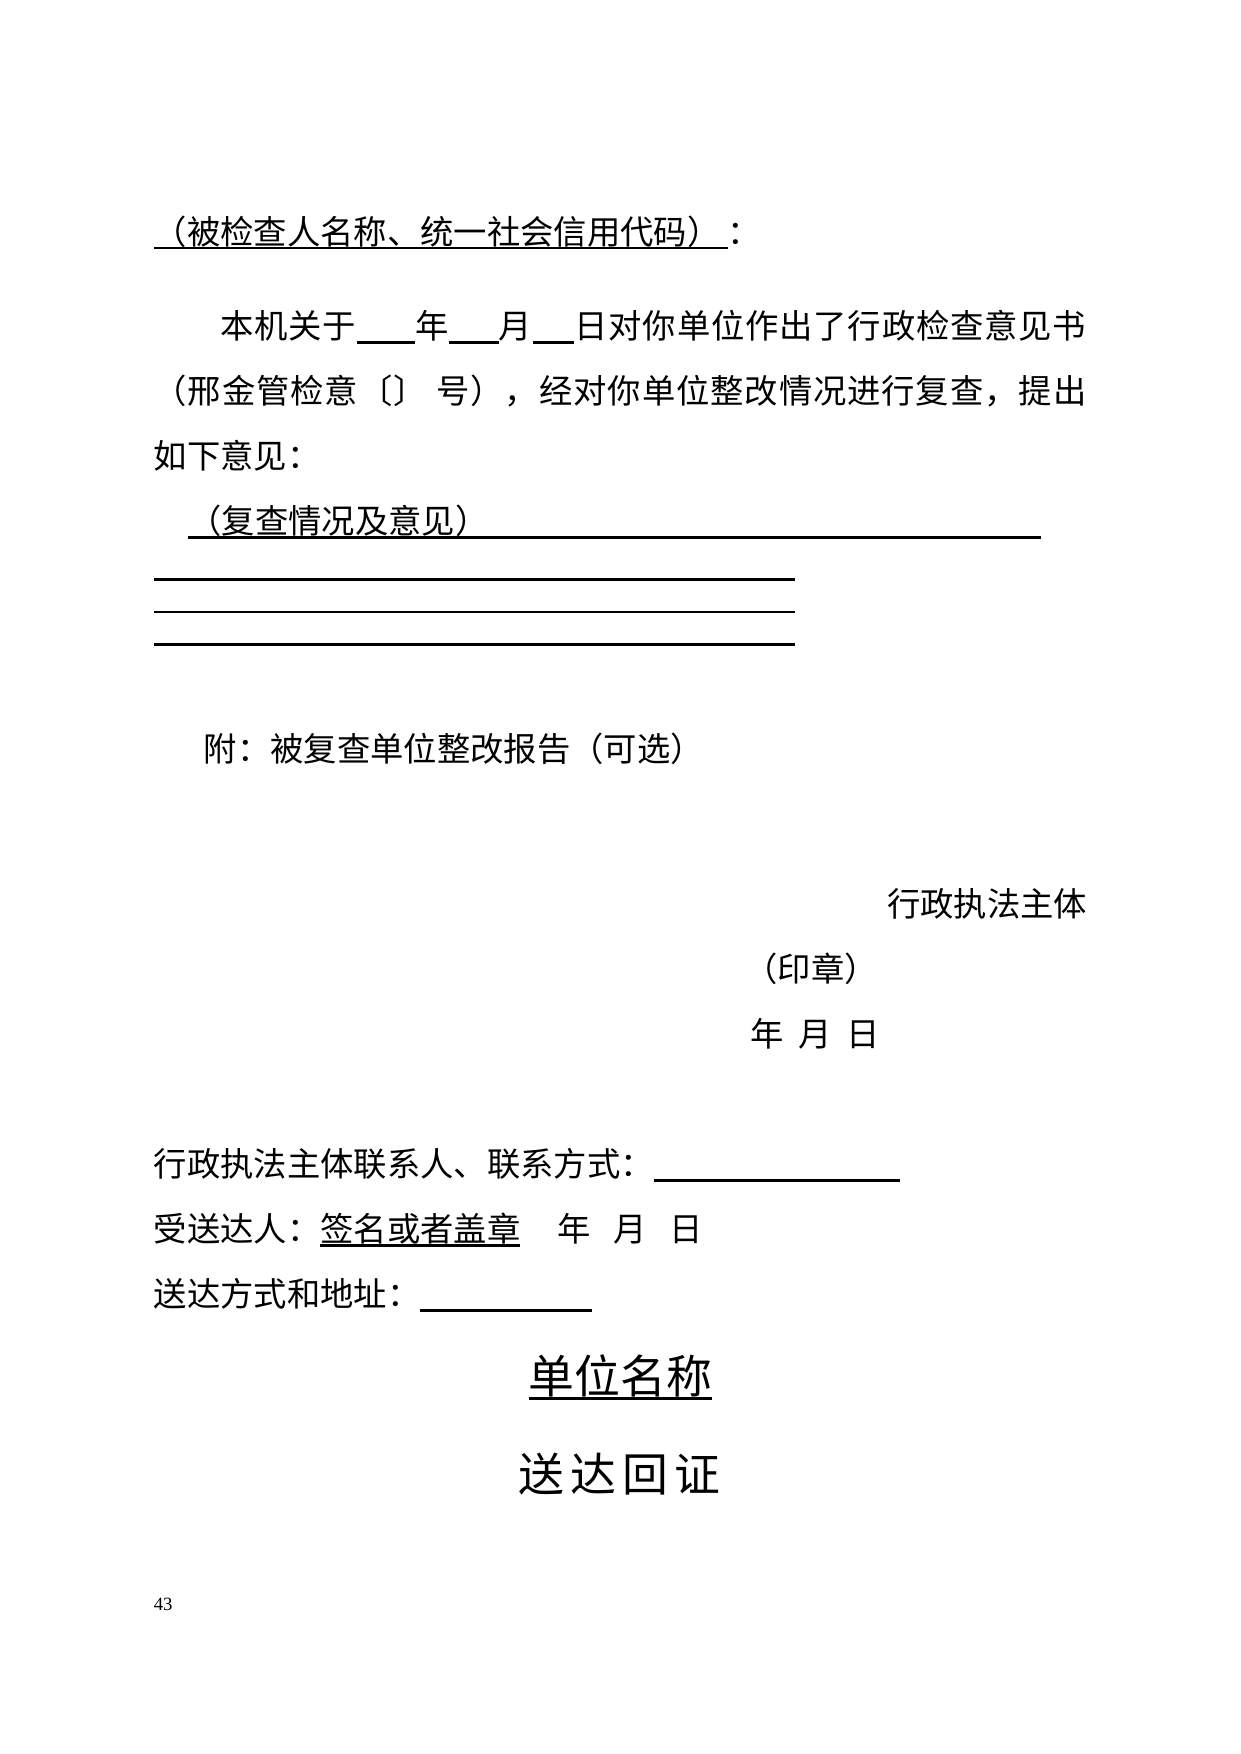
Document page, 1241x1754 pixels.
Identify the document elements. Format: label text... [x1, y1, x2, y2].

text 行政执法主体联系人、联系方式： [153, 1130, 1087, 1195]
text （印章） 年 月 日 [153, 935, 1087, 1065]
text 行政执法主体 [153, 870, 1087, 935]
text （复查情况及意见） [153, 487, 1087, 552]
text 附：被复查单位整改报告（可选） [153, 714, 1087, 779]
text 送达方式和地址： [153, 1260, 1087, 1325]
text （被检查人名称、统一社会信用代码） ： [153, 197, 1087, 262]
text 单位名称 送 达 回 证 [153, 1325, 1087, 1520]
text 受送达人：签名或者盖章 年 月 日 [153, 1195, 1087, 1260]
text 本机关于 年 月 日对你单位作出了行政检查意见书（邢金管检意〔〕 号），经对你单位整改情况进行复查，提出如下意见： [153, 292, 1087, 487]
